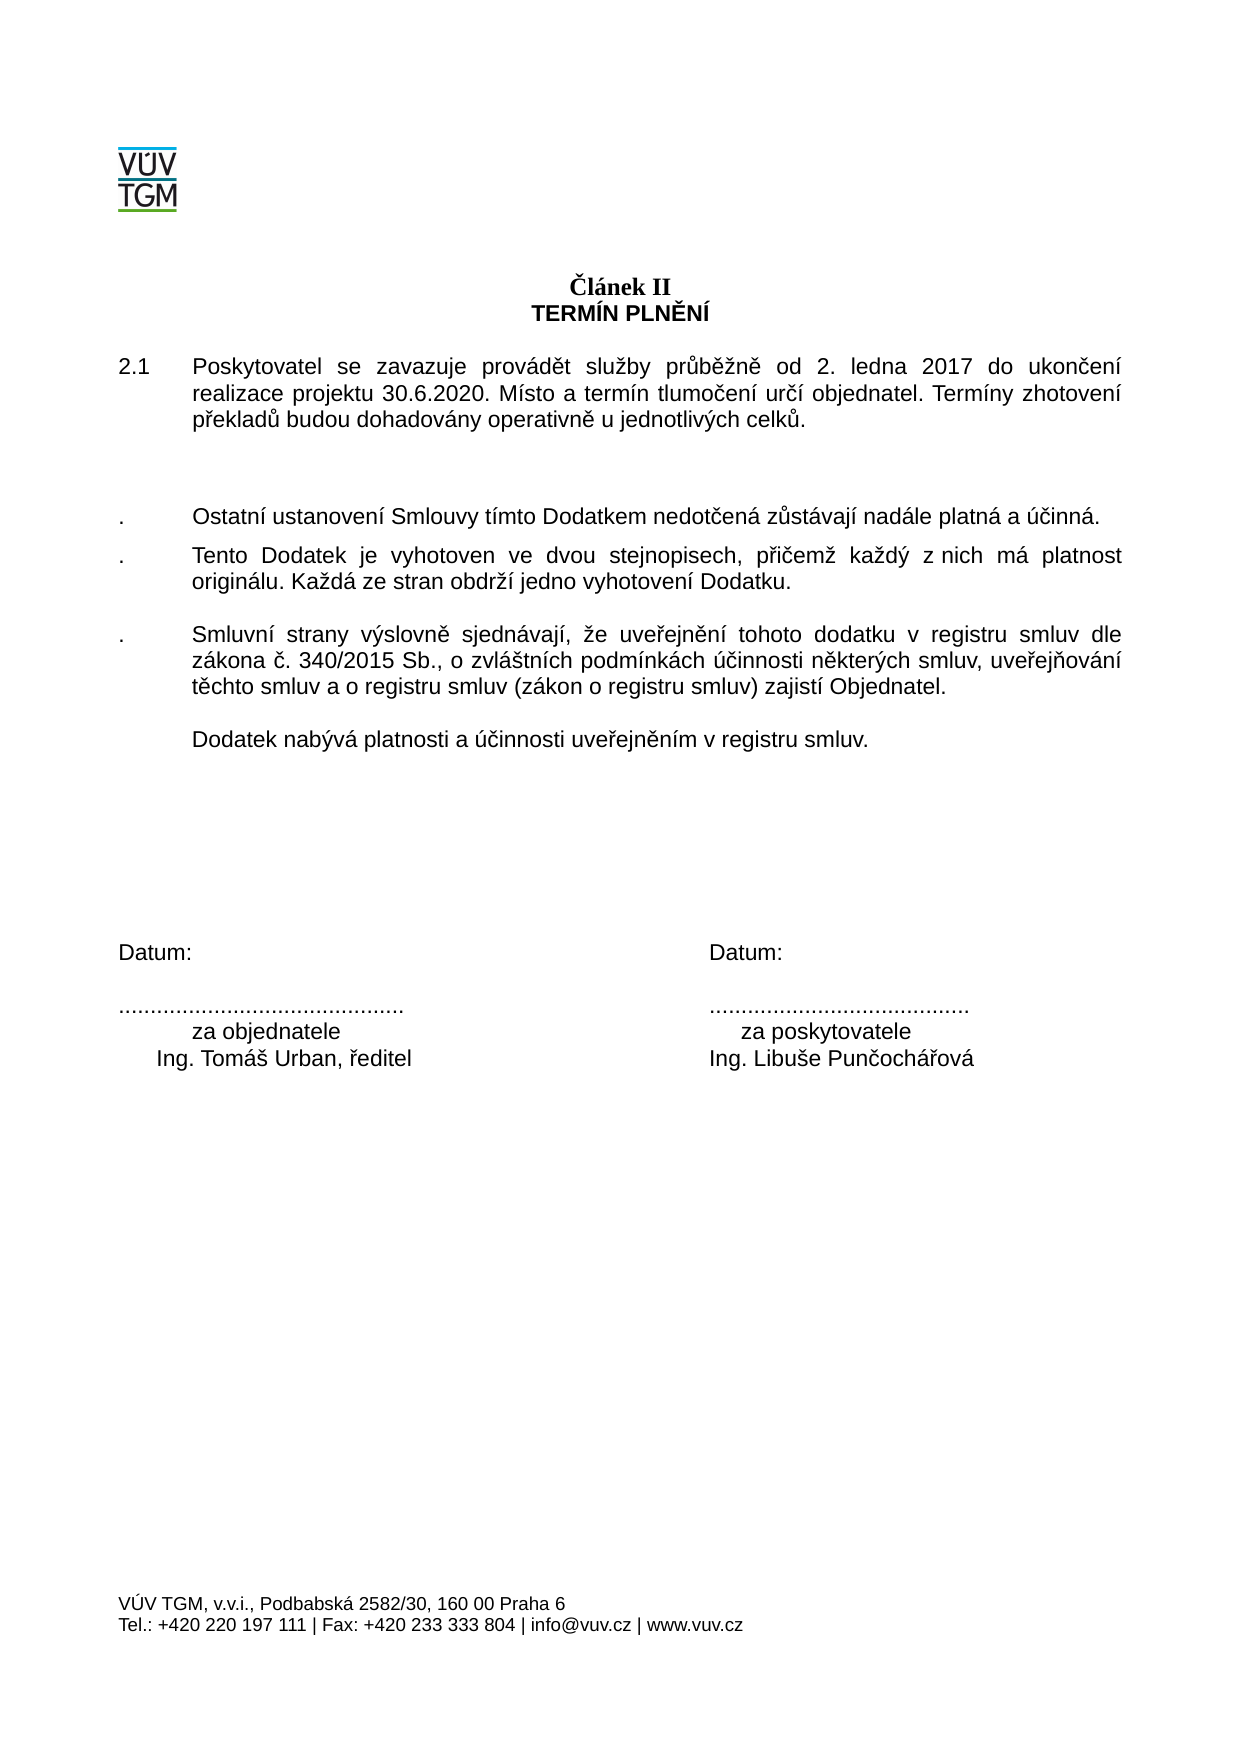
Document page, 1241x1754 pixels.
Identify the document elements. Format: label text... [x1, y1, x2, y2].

text . Ostatní ustanovení Smlouvy tímto Dodatkem nedotčená zůstávají nadále platná a účinná. [118, 503, 1122, 529]
text za objednatele za poskytovatele [118, 1018, 1122, 1045]
text TERMÍN PLNĚNÍ [118, 300, 1122, 327]
text 2.1 Poskytovatel se zavazuje provádět služby průběžně od 2. ledna 2017 do ukončení realizace projektu 30.6.2020. Místo a termín tlumočení určí objednatel. Termíny zhotovení překladů budou dohadovány operativně u jednotlivých celků. [118, 353, 1122, 432]
text Článek II [118, 272, 1122, 300]
picture [118, 151, 177, 212]
text Ing. Tomáš Urban, ředitel Ing. Libuše Punčochářová [118, 1045, 1122, 1071]
text Datum: Datum: [118, 939, 1122, 966]
text . Tento Dodatek je vyhotoven ve dvou stejnopisech, přičemž každý z nich má platnost originálu. Každá ze stran obdrží jedno vyhotovení Dodatku. [118, 542, 1122, 594]
text ............................................. ......................................... [118, 992, 1122, 1018]
text . Smluvní strany výslovně sjednávají, že uveřejnění tohoto dodatku v registru smluv dle zákona č. 340/2015 Sb., o zvláštních podmínkách účinnosti některých smluv, uveřejňování těchto smluv a o registru smluv (zákon o registru smluv) zajistí Objednatel. [118, 621, 1122, 700]
text Dodatek nabývá platnosti a účinnosti uveřejněním v registru smluv. [118, 726, 1122, 752]
